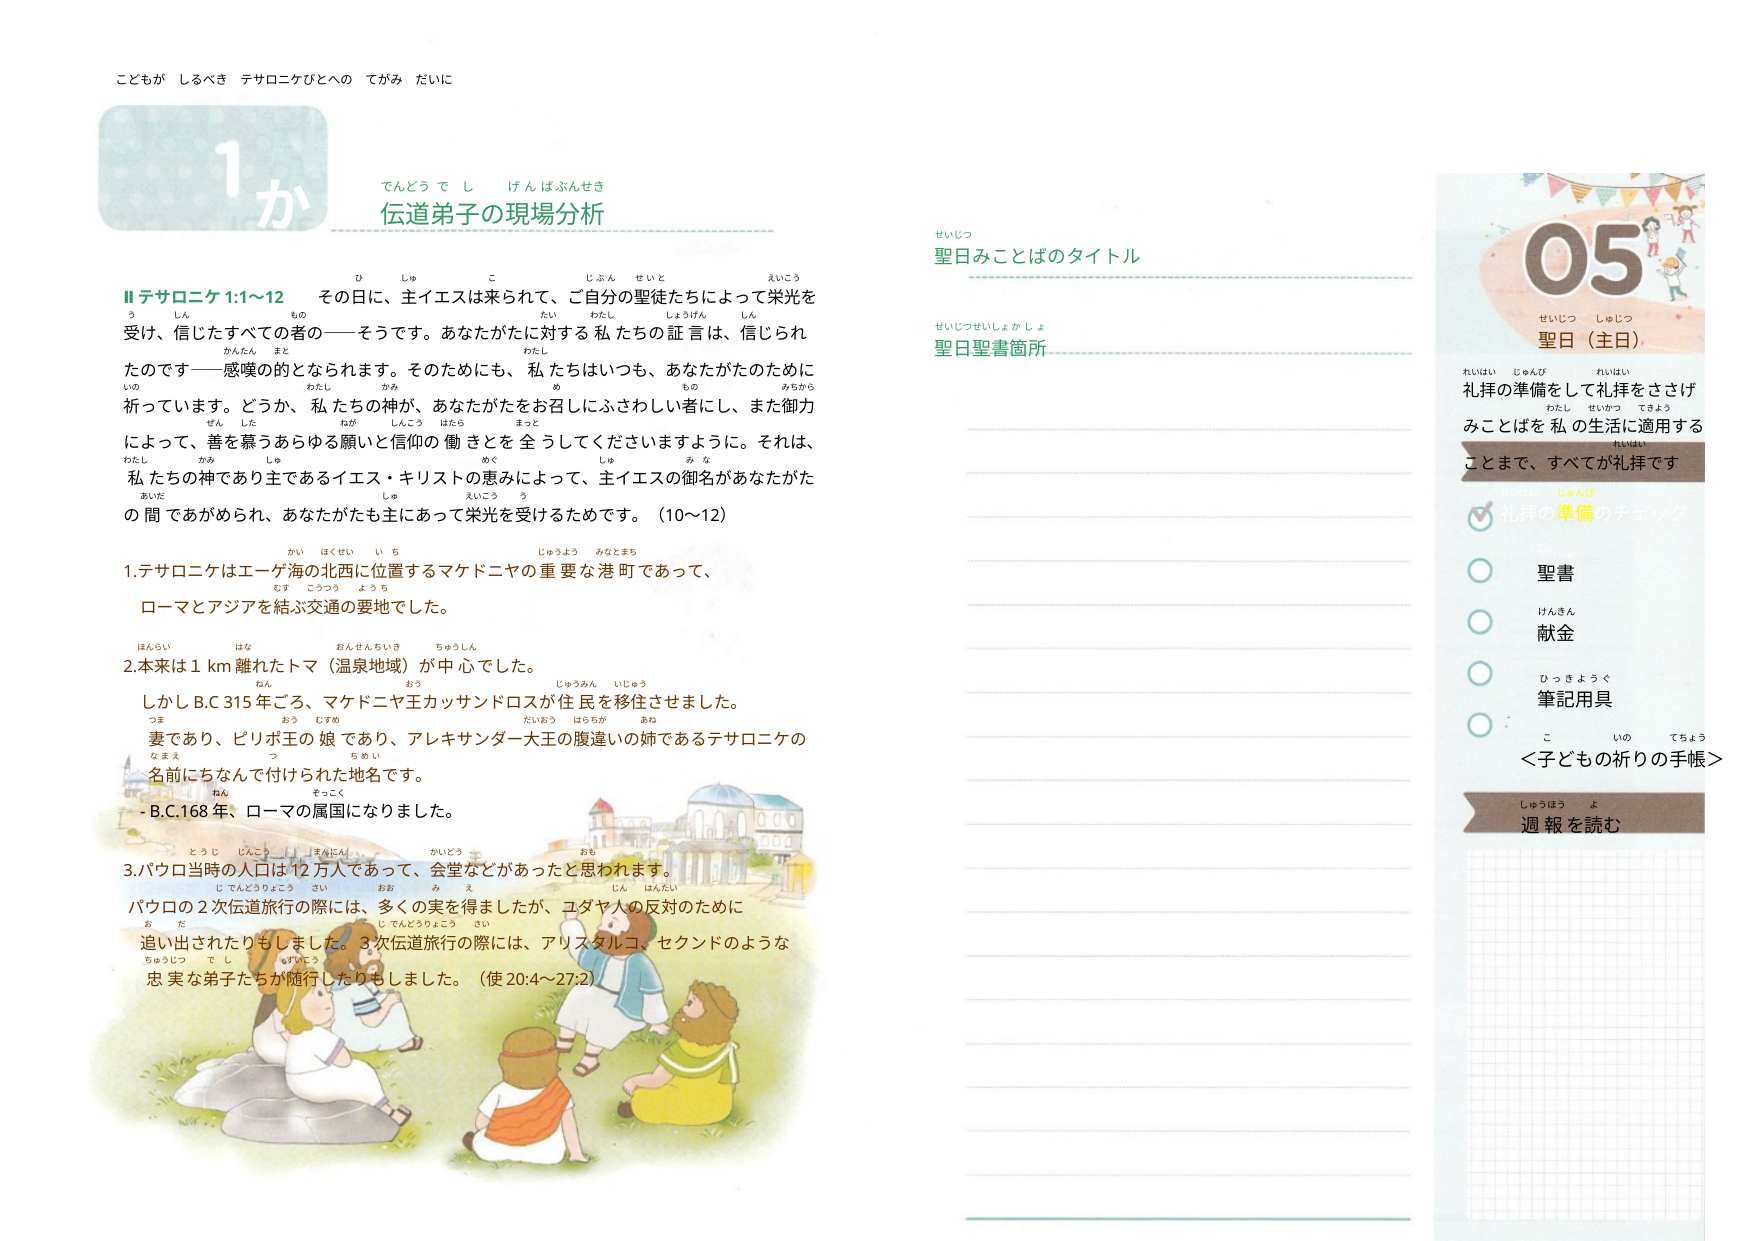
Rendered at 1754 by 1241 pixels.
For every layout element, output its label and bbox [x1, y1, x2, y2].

picture [62, 32, 879, 1196]
picture [893, 173, 1705, 1241]
